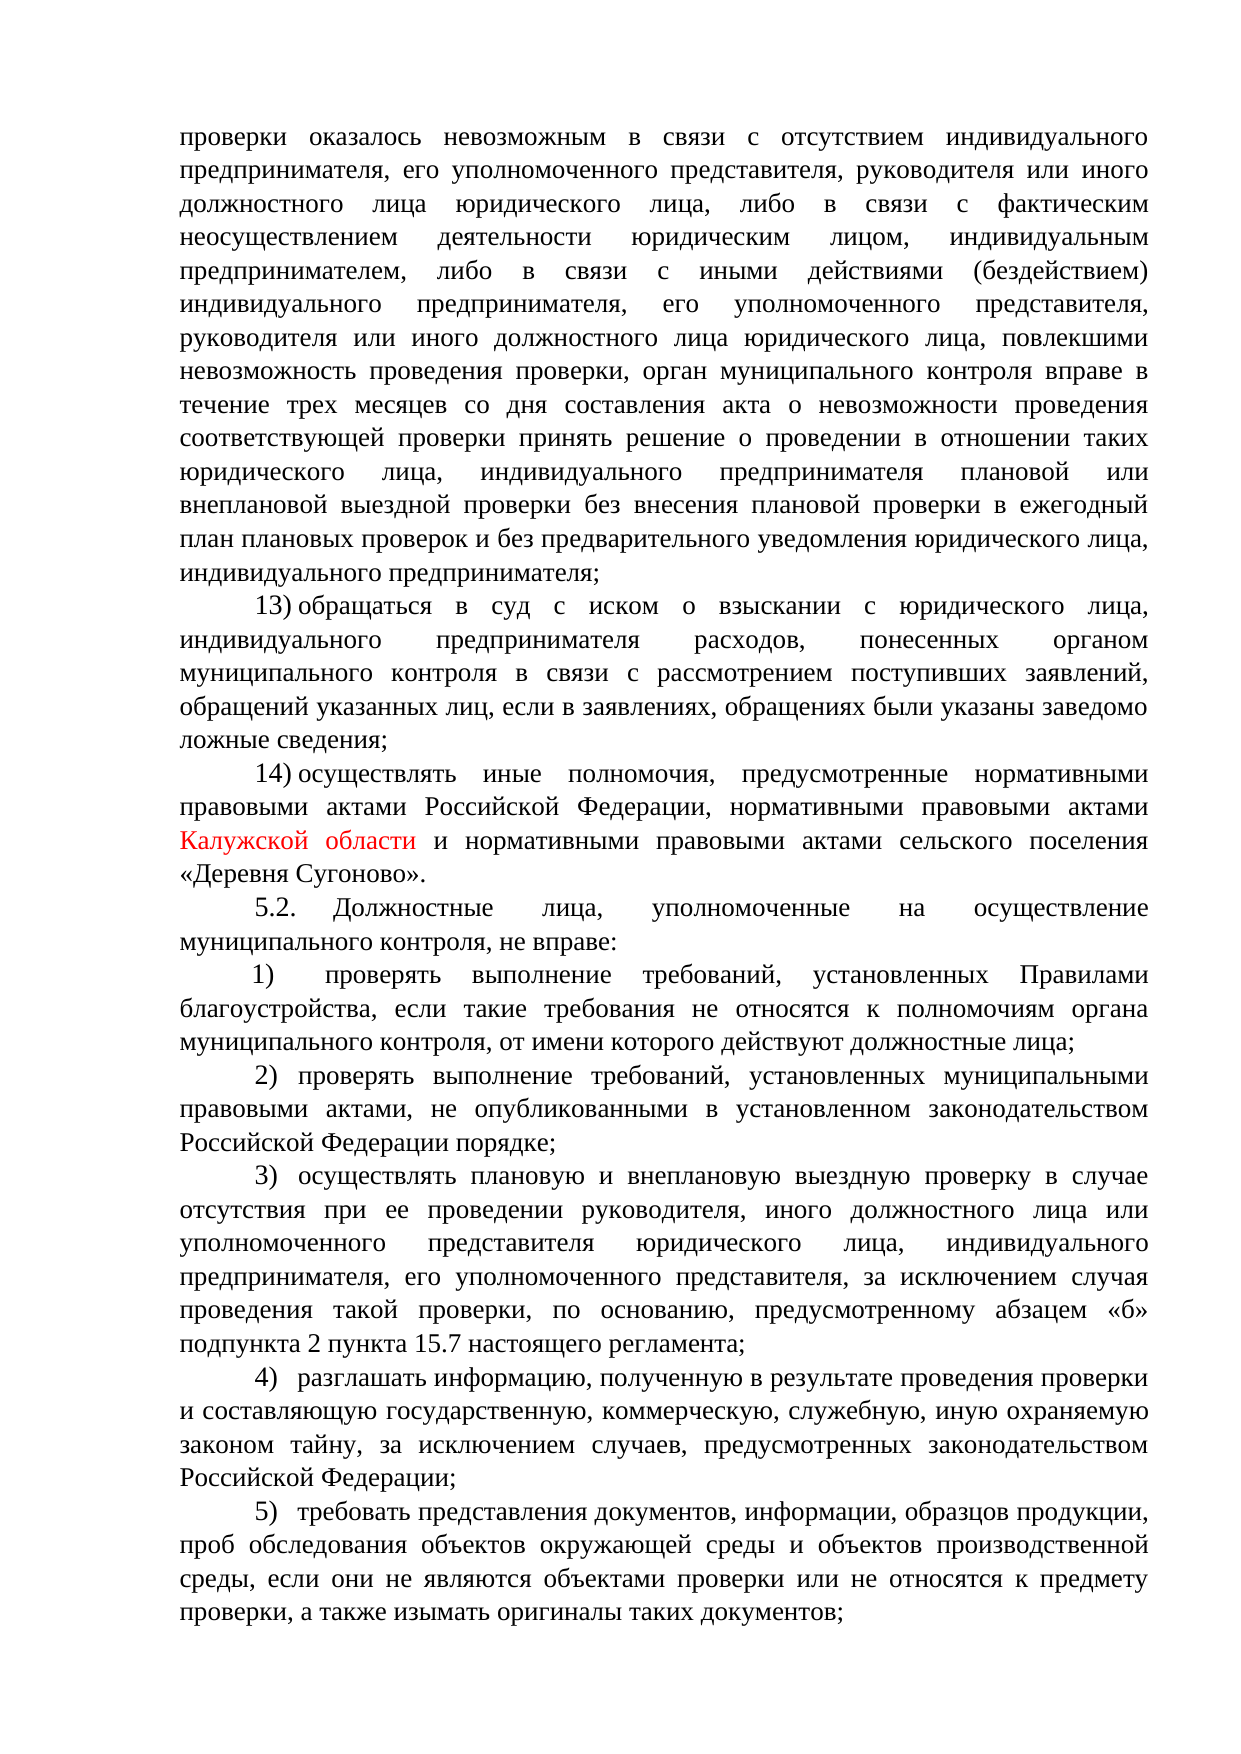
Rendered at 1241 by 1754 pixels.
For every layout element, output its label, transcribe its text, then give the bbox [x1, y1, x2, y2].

list проверять выполнение требований, установленных Правилами благоустройства, если такие требования не относятся к полномочиям органа муниципального контроля, от имени которого действуют должностные лица; [179, 957, 1149, 1057]
list обращаться в суд с иском о взыскании с юридического лица, индивидуального предпринимателя расходов, понесенных органом муниципального контроля в связи с рассмотрением поступивших заявлений, обращений указанных лиц, если в заявлениях, обращениях были указаны заведомо ложные сведения; [179, 588, 1149, 755]
list разглашать информацию, полученную в результате проведения проверки и составляющую государственную, коммерческую, служебную, иную охраняемую законом тайну, за исключением случаев, предусмотренных законодательством Российской Федерации; [179, 1359, 1149, 1493]
list осуществлять плановую и внеплановую выездную проверку в случае отсутствия при ее проведении руководителя, иного должностного лица или уполномоченного представителя юридического лица, индивидуального предпринимателя, его уполномоченного представителя, за исключением случая проведения такой проверки, по основанию, предусмотренному абзацем «б» подпункта 2 пункта 15.7 настоящего регламента; [179, 1158, 1149, 1359]
list Должностные лица, уполномоченные на осуществление муниципального контроля, не вправе: [179, 889, 1149, 957]
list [179, 118, 1149, 588]
list осуществлять иные полномочия, предусмотренные нормативными правовыми актами Российской Федерации, нормативными правовыми актами Калужской области и нормативными правовыми актами сельского поселения «Деревня Сугоново». [179, 755, 1149, 889]
list проверять выполнение требований, установленных муниципальными правовыми актами, не опубликованными в установленном законодательством Российской Федерации порядке; [179, 1057, 1149, 1158]
list требовать представления документов, информации, образцов продукции, проб обследования объектов окружающей среды и объектов производственной среды, если они не являются объектами проверки или не относятся к предмету проверки, а также изымать оригиналы таких документов; [179, 1493, 1149, 1627]
